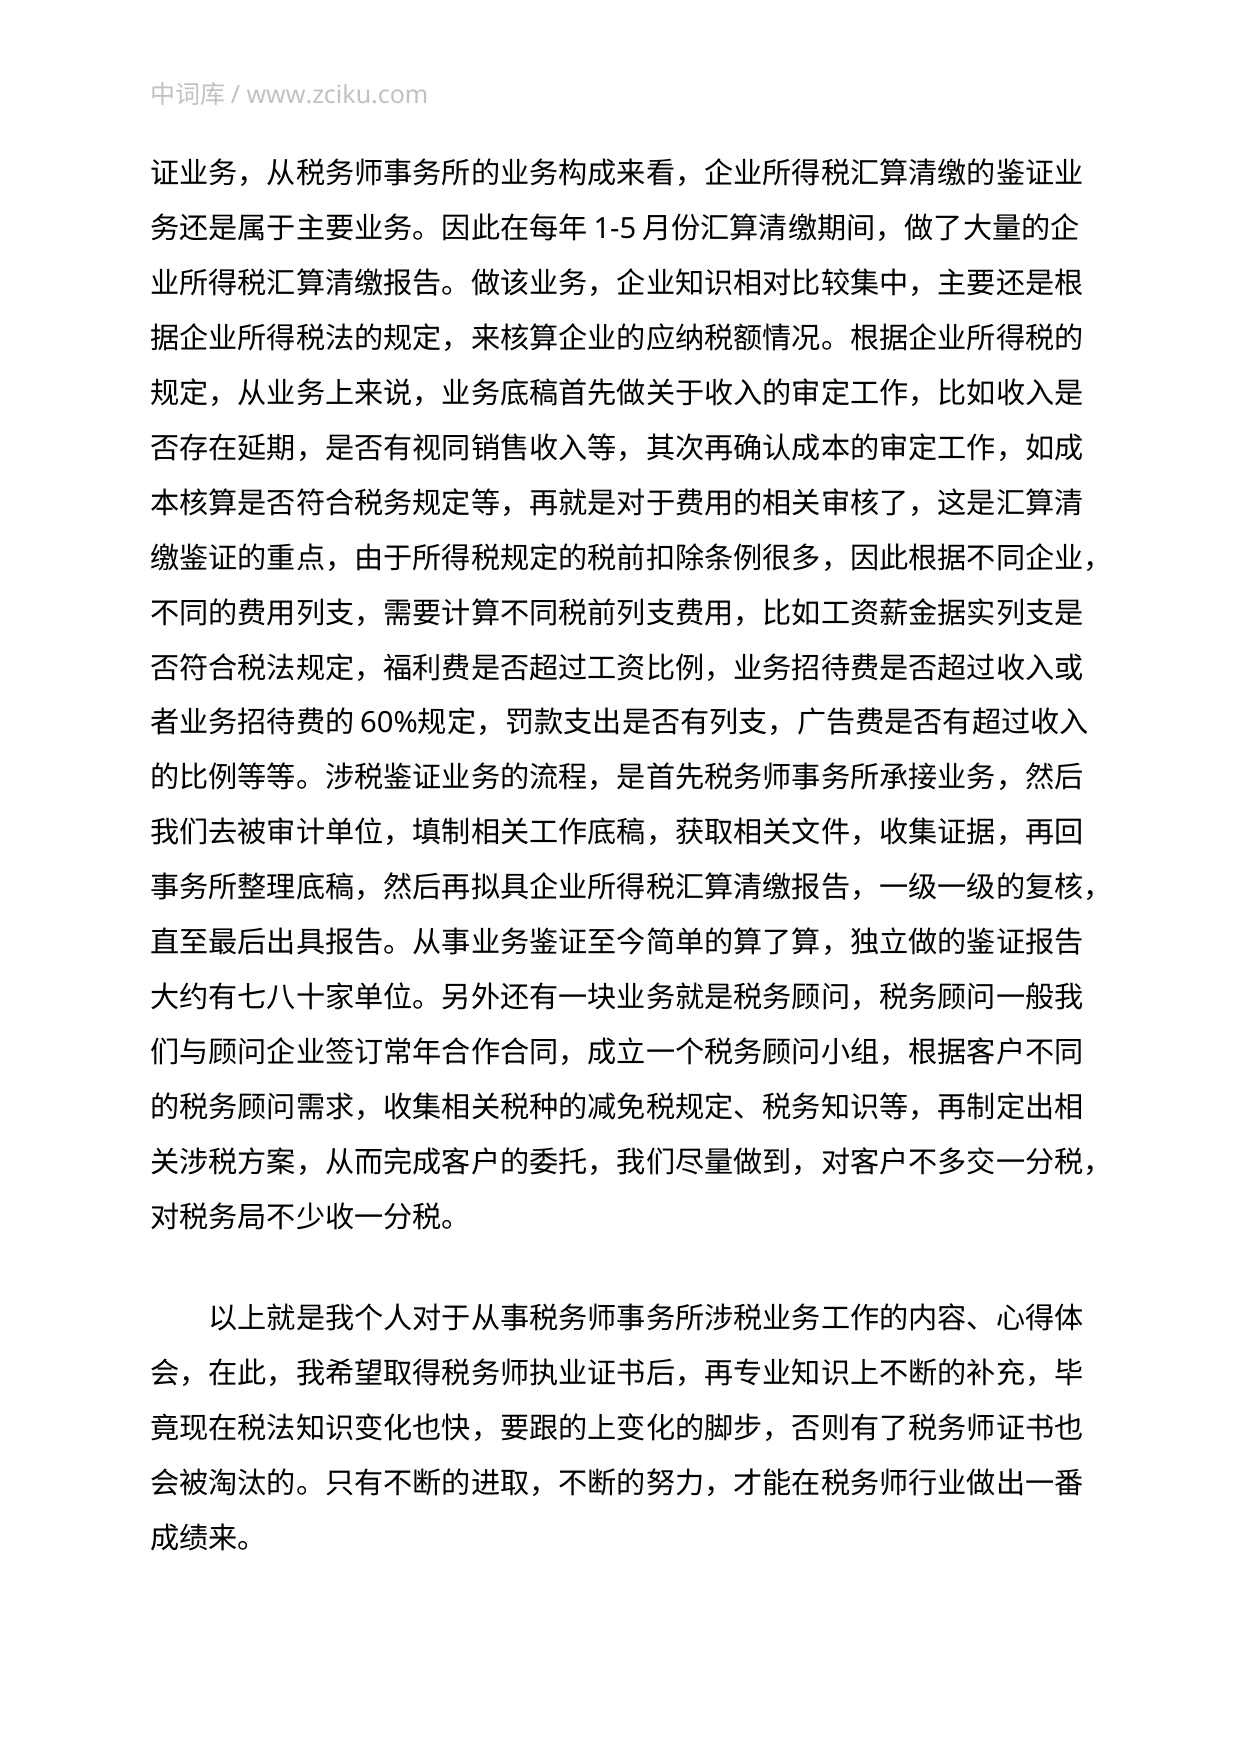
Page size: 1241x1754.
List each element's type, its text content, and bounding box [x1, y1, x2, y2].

text 以上就是我个人对于从事税务师事务所涉税业务工作的内容、心得体会，在此，我希望取得税务师执业证书后，再专业知识上不断的补充，毕竟现在税法知识变化也快，要跟的上变化的脚步，否则有了税务师证书也会被淘汰的。只有不断的进取，不断的努力，才能在税务师行业做出一番成绩来。 [150, 1295, 1090, 1557]
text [150, 150, 1090, 1236]
